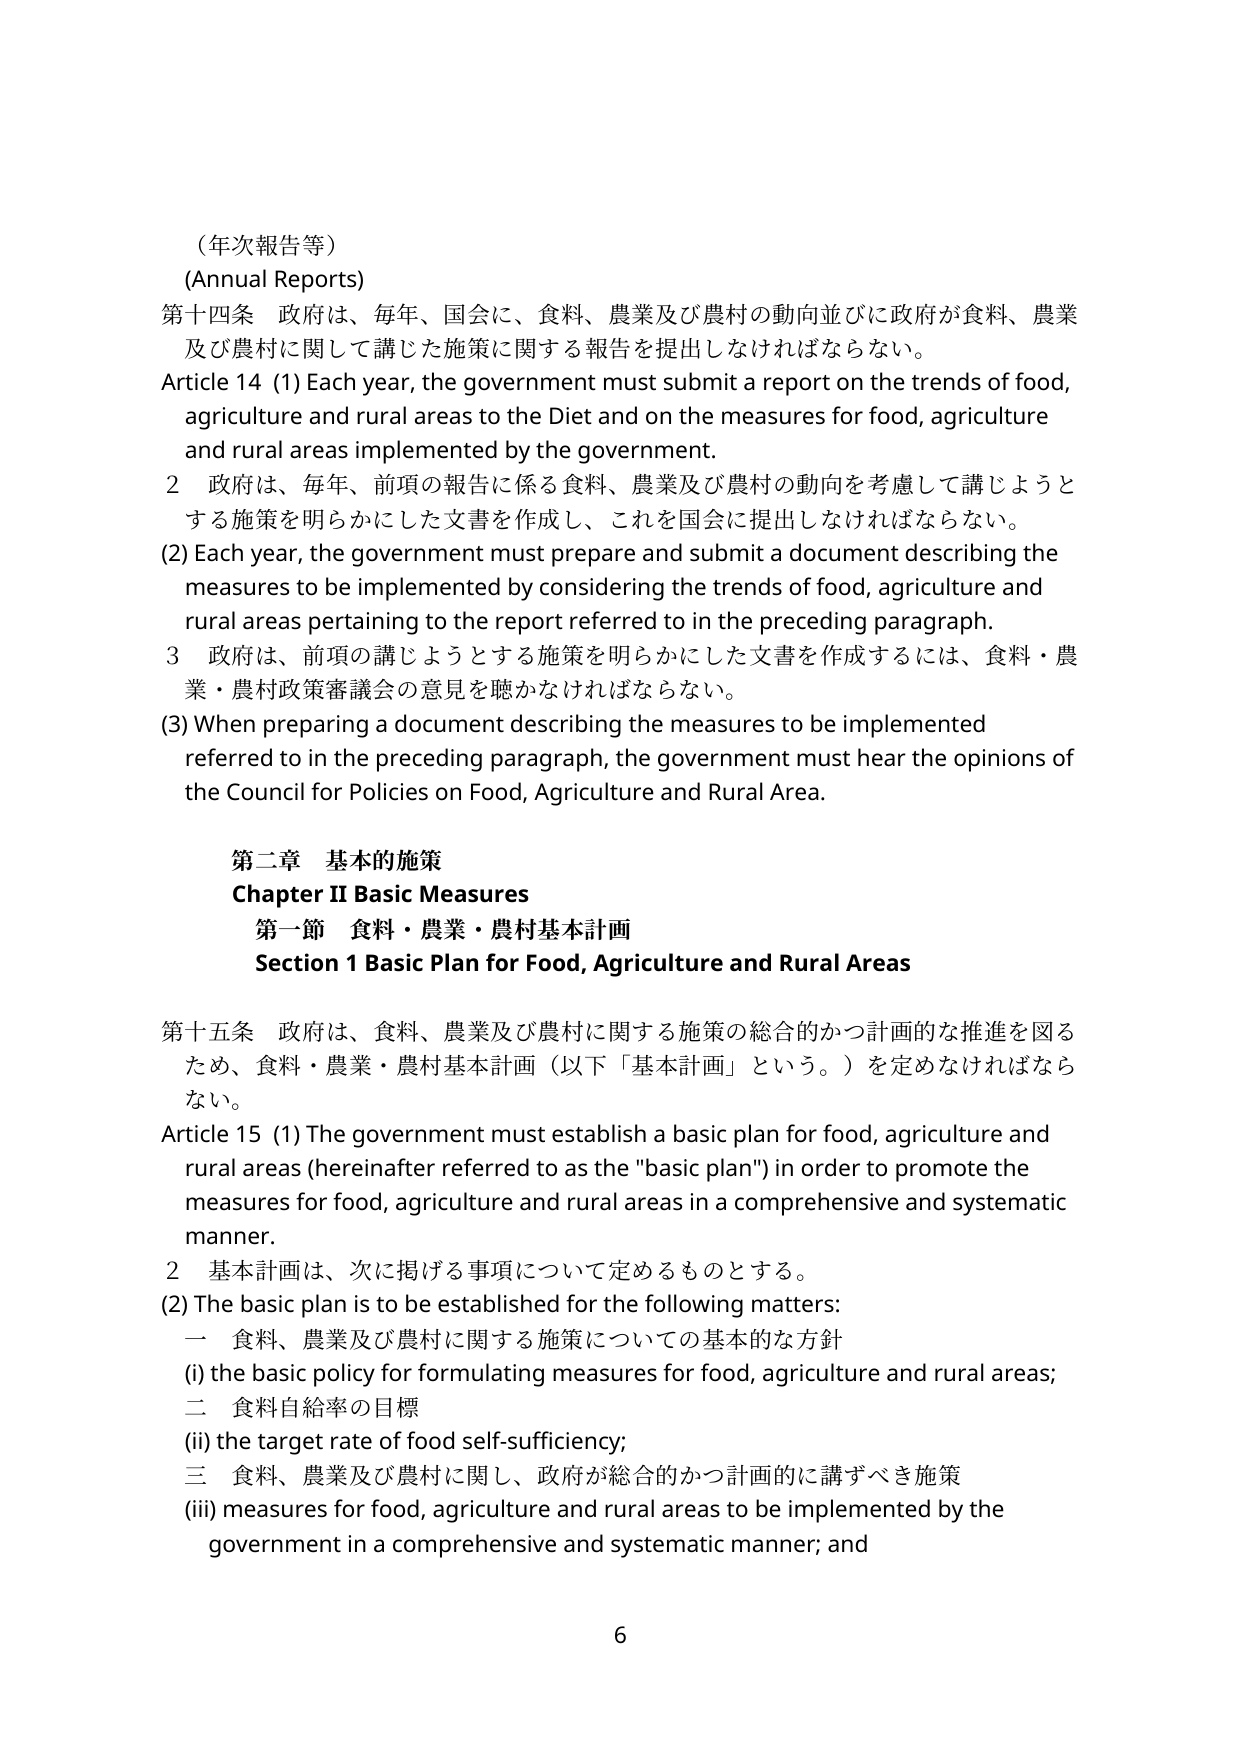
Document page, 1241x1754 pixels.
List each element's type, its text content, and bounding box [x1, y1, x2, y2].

text ２ 政府は、毎年、前項の報告に係る食料、農業及び農村の動向を考慮して講じようとする施策を明らかにした文書を作成し、これを国会に提出しなければならない。 [161, 467, 1079, 535]
text 第一節 食料・農業・農村基本計画 [253, 911, 1079, 945]
text (2) The basic plan is to be established for the following matters: [161, 1287, 1079, 1321]
text Chapter II Basic Measures [230, 877, 1079, 911]
text (ii) the target rate of food self-sufficiency; [184, 1424, 1079, 1458]
text 第十五条 政府は、食料、農業及び農村に関する施策の総合的かつ計画的な推進を図るため、食料・農業・農村基本計画（以下「基本計画」という。）を定めなければならない。 [161, 1014, 1079, 1116]
text Article 14 (1) Each year, the government must submit a report on the trends of food, agriculture and rural areas to the Diet and on the measures for food, agriculture and rural areas implemented by the government. [161, 364, 1079, 467]
text (3) When preparing a document describing the measures to be implemented referred to in the preceding paragraph, the government must hear the opinions of the Council for Policies on Food, Agriculture and Rural Area. [161, 706, 1079, 809]
text 一 食料、農業及び農村に関する施策についての基本的な方針 [184, 1321, 1079, 1355]
text Section 1 Basic Plan for Food, Agriculture and Rural Areas [253, 945, 1079, 979]
text (i) the basic policy for formulating measures for food, agriculture and rural areas; [184, 1355, 1079, 1389]
text (Annual Reports) [184, 262, 1079, 296]
text 第十四条 政府は、毎年、国会に、食料、農業及び農村の動向並びに政府が食料、農業及び農村に関して講じた施策に関する報告を提出しなければならない。 [161, 296, 1079, 364]
text (2) Each year, the government must prepare and submit a document describing the measures to be implemented by considering the trends of food, agriculture and rural areas pertaining to the report referred to in the preceding paragraph. [161, 535, 1079, 638]
text ３ 政府は、前項の講じようとする施策を明らかにした文書を作成するには、食料・農業・農村政策審議会の意見を聴かなければならない。 [161, 638, 1079, 706]
text 三 食料、農業及び農村に関し、政府が総合的かつ計画的に講ずべき施策 [184, 1458, 1079, 1492]
text ２ 基本計画は、次に掲げる事項について定めるものとする。 [161, 1253, 1079, 1287]
text （年次報告等） [184, 228, 1079, 262]
text Article 15 (1) The government must establish a basic plan for food, agriculture and rural areas (hereinafter referred to as the "basic plan") in order to promote the measures for food, agriculture and rural areas in a comprehensive and systematic manner. [161, 1116, 1079, 1253]
text (iii) measures for food, agriculture and rural areas to be implemented by the government in a comprehensive and systematic manner; and [184, 1492, 1079, 1560]
text 第二章 基本的施策 [230, 843, 1079, 877]
text 二 食料自給率の目標 [184, 1389, 1079, 1424]
